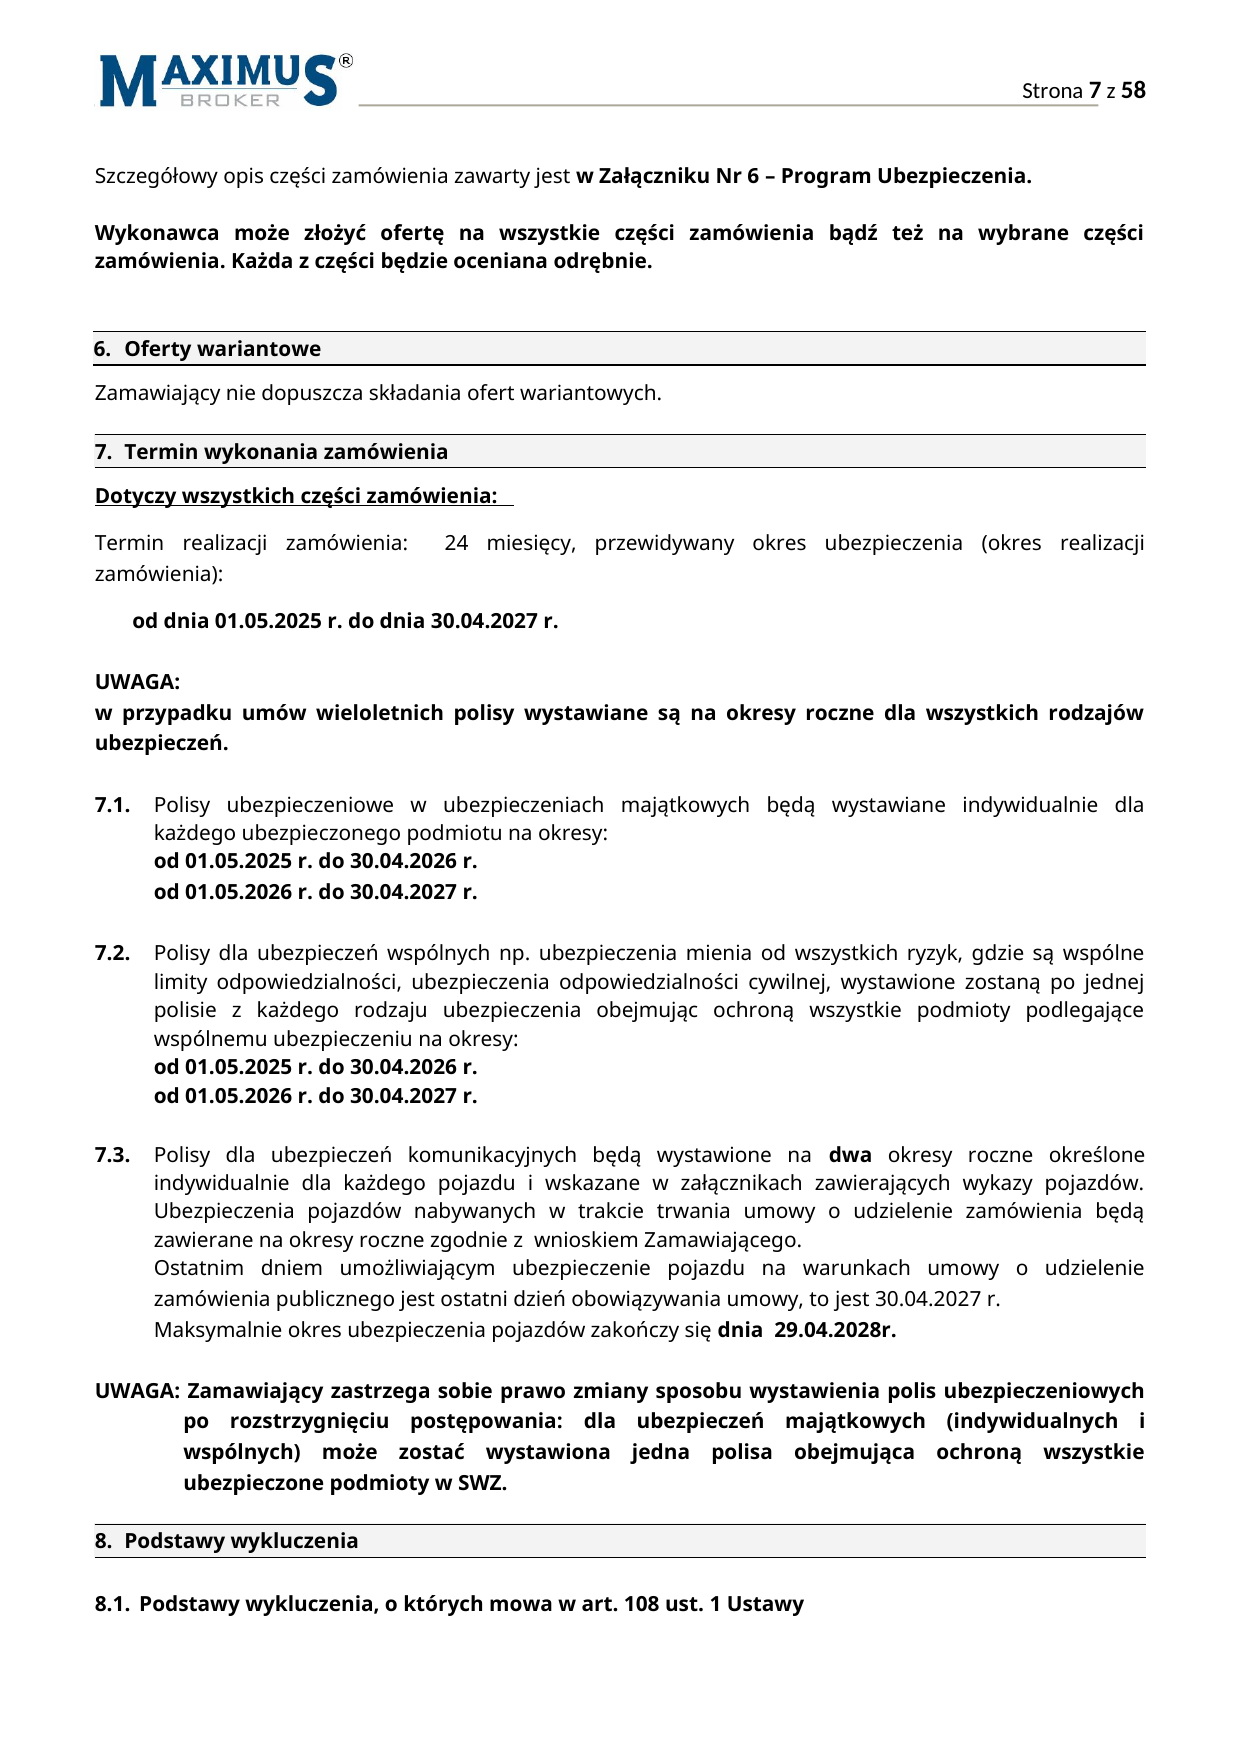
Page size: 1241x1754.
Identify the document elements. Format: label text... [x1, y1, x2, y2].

text UWAGA: [94, 667, 1146, 696]
subtitle Podstawy wykluczenia [94, 1525, 1146, 1558]
text UWAGA: Zamawiający zastrzega sobie prawo zmiany sposobu wystawienia polis ubezpieczeniowych po rozstrzygnięciu postępowania: dla ubezpieczeń majątkowych (indywidualnych i wspólnych) może zostać wystawiona jedna polisa obejmująca ochroną wszystkie ubezpieczone podmioty w SWZ. [94, 1376, 1146, 1496]
text w przypadku umów wieloletnich polisy wystawiane są na okresy roczne dla wszystkich rodzajów ubezpieczeń. [94, 698, 1146, 757]
list od 01.05.2026 r. do 30.04.2027 r. [132, 1081, 1146, 1109]
text od dnia 01.05.2025 r. do dnia 30.04.2027 r. [124, 606, 1146, 634]
text od 01.05.2025 r. do 30.04.2026 r. [139, 847, 1146, 875]
list Polisy dla ubezpieczeń komunikacyjnych będą wystawione na dwa okresy roczne określone indywidualnie dla każdego pojazdu i wskazane w załącznikach zawierających wykazy pojazdów. Ubezpieczenia pojazdów nabywanych w trakcie trwania umowy o udzielenie zamówienia będą zawierane na okresy roczne zgodnie z wnioskiem Zamawiającego. [94, 1140, 1146, 1253]
list Polisy dla ubezpieczeń wspólnych np. ubezpieczenia mienia od wszystkich ryzyk, gdzie są wspólne limity odpowiedzialności, ubezpieczenia odpowiedzialności cywilnej, wystawione zostaną po jednej polisie z każdego rodzaju ubezpieczenia obejmując ochroną wszystkie podmioty podlegające wspólnemu ubezpieczeniu na okresy: [94, 938, 1146, 1052]
picture [94, 50, 359, 111]
text Wykonawca może złożyć ofertę na wszystkie części zamówienia bądź też na wybrane części zamówienia. Każda z części będzie oceniana odrębnie. [94, 218, 1146, 274]
text Zamawiający nie dopuszcza składania ofert wariantowych. [94, 378, 1146, 406]
text Dotyczy wszystkich części zamówienia: [94, 481, 1146, 509]
list Podstawy wykluczenia, o których mowa w art. 108 ust. 1 Ustawy [94, 1589, 1146, 1617]
subtitle Oferty wariantowe [93, 332, 1146, 364]
list Polisy ubezpieczeniowe w ubezpieczeniach majątkowych będą wystawiane indywidualnie dla każdego ubezpieczonego podmiotu na okresy: [94, 790, 1146, 847]
text Termin realizacji zamówienia: 24 miesięcy, przewidywany okres ubezpieczenia (okres realizacji zamówienia): [94, 528, 1146, 587]
text od 01.05.2026 r. do 30.04.2027 r. [139, 877, 1146, 906]
subtitle Termin wykonania zamówienia [94, 435, 1146, 468]
text Ostatnim dniem umożliwiającym ubezpieczenie pojazdu na warunkach umowy o udzielenie zamówienia publicznego jest ostatni dzień obowiązywania umowy, to jest 30.04.2027 r. [153, 1253, 1146, 1313]
text Szczegółowy opis części zamówienia zawarty jest w Załączniku Nr 6 – Program Ubezpieczenia. [94, 161, 1146, 189]
list od 01.05.2025 r. do 30.04.2026 r. [132, 1052, 1146, 1081]
text Maksymalnie okres ubezpieczenia pojazdów zakończy się dnia 29.04.2028r. [153, 1315, 1146, 1343]
